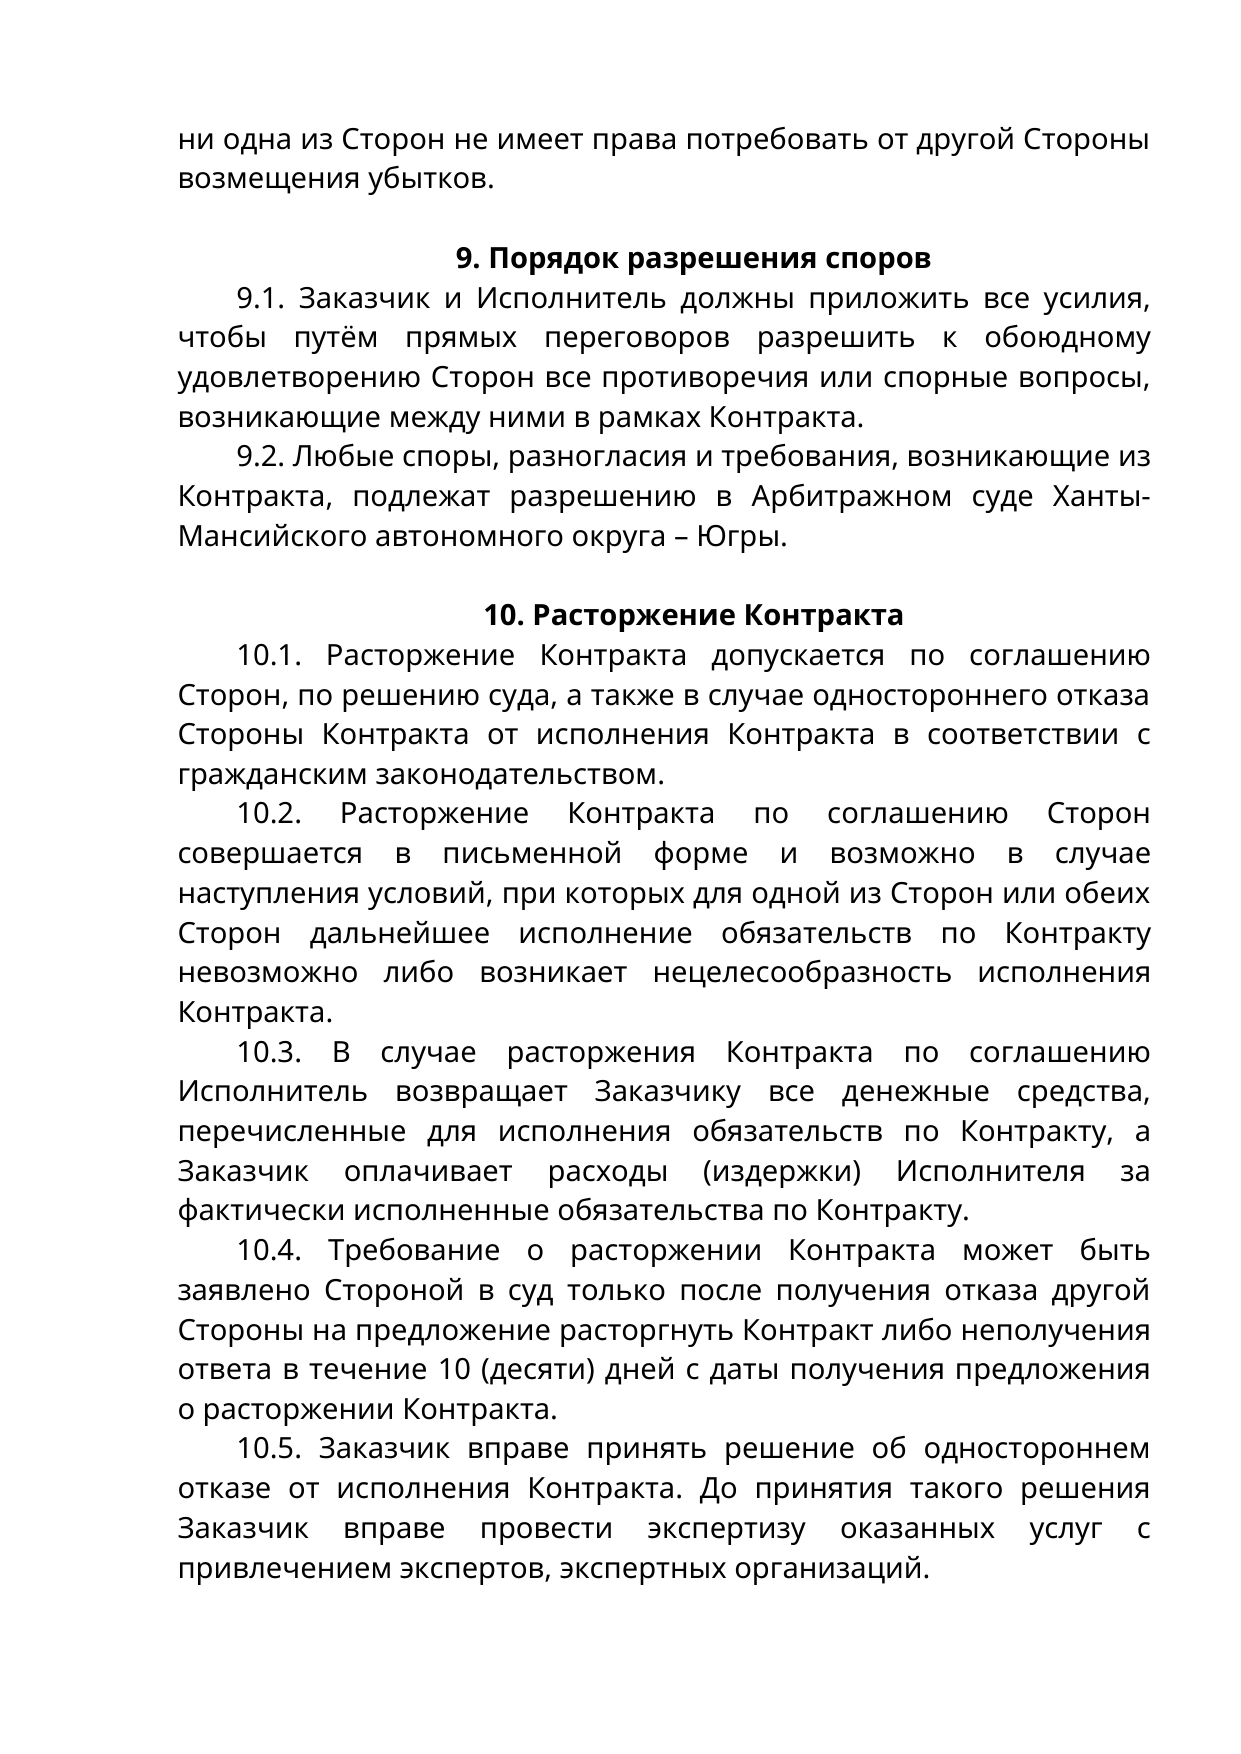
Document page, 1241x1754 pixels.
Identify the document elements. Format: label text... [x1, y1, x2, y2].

text 10.4. Требование о расторжении Контракта может быть заявлено Стороной в суд только после получения отказа другой Стороны на предложение расторгнуть Контракт либо неполучения ответа в течение 10 (десяти) дней с даты получения предложения о расторжении Контракта. [177, 1229, 1152, 1428]
text 9. Порядок разрешения споров [177, 237, 1152, 277]
text 9.2. Любые споры, разногласия и требования, возникающие из Контракта, подлежат разрешению в Арбитражном суде Ханты-Мансийского автономного округа – Югры. [177, 436, 1152, 555]
text 10.3. В случае расторжения Контракта по соглашению Исполнитель возвращает Заказчику все денежные средства, перечисленные для исполнения обязательств по Контракту, а Заказчик оплачивает расходы (издержки) Исполнителя за фактически исполненные обязательства по Контракту. [177, 1031, 1152, 1229]
text 10.5. Заказчик вправе принять решение об одностороннем отказе от исполнения Контракта. До принятия такого решения Заказчик вправе провести экспертизу оказанных услуг с привлечением экспертов, экспертных организаций. [177, 1428, 1152, 1587]
text 10.2. Расторжение Контракта по соглашению Сторон совершается в письменной форме и возможно в случае наступления условий, при которых для одной из Сторон или обеих Сторон дальнейшее исполнение обязательств по Контракту невозможно либо возникает нецелесообразность исполнения Контракта. [177, 793, 1152, 1031]
text 10.1. Расторжение Контракта допускается по соглашению Сторон, по решению суда, а также в случае одностороннего отказа Стороны Контракта от исполнения Контракта в соответствии с гражданским законодательством. [177, 634, 1152, 793]
text 9.1. Заказчик и Исполнитель должны приложить все усилия, чтобы путём прямых переговоров разрешить к обоюдному удовлетворению Сторон все противоречия или спорные вопросы, возникающие между ними в рамках Контракта. [177, 277, 1152, 436]
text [177, 118, 1152, 197]
text 10. Расторжение Контракта [177, 594, 1152, 634]
